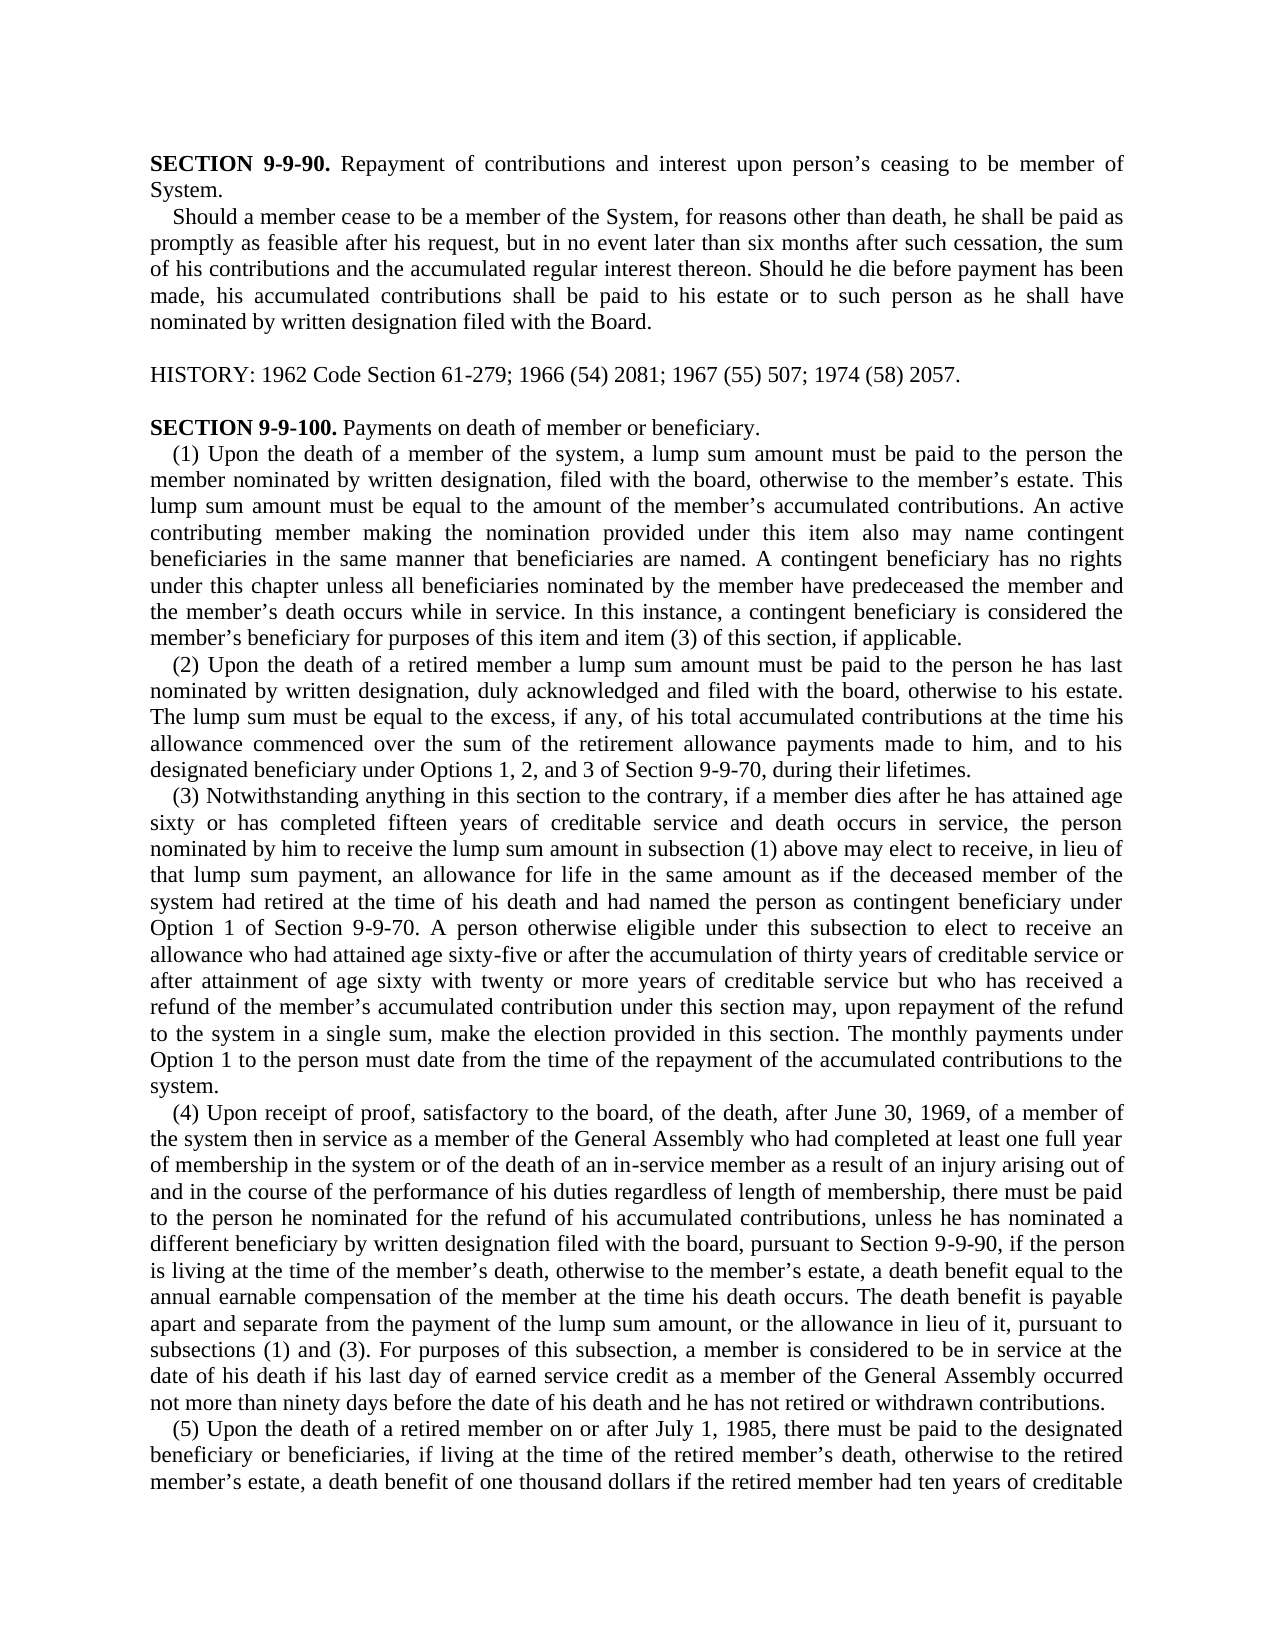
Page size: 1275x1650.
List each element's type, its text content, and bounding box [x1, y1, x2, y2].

text (3) Notwithstanding anything in this section to the contrary, if a member dies after he has attained age sixty or has completed fifteen years of creditable service and death occurs in service, the person nominated by him to receive the lump sum amount in subsection (1) above may elect to receive, in lieu of that lump sum payment, an allowance for life in the same amount as if the deceased member of the system had retired at the time of his death and had named the person as contingent beneficiary under Option 1 of Section 9-9-70. A person otherwise eligible under this subsection to elect to receive an allowance who had attained age sixty-five or after the accumulation of thirty years of creditable service or after attainment of age sixty with twenty or more years of creditable service but who has received a refund of the member’s accumulated contribution under this section may, upon repayment of the refund to the system in a single sum, make the election provided in this section. The monthly payments under Option 1 to the person must date from the time of the repayment of the accumulated contributions to the system. [150, 782, 1125, 1099]
text HISTORY: 1962 Code Section 61-279; 1966 (54) 2081; 1967 (55) 507; 1974 (58) 2057. [150, 361, 1125, 387]
text Should a member cease to be a member of the System, for reasons other than death, he shall be paid as promptly as feasible after his request, but in no event later than six months after such cessation, the sum of his contributions and the accumulated regular interest thereon. Should he die before payment has been made, his accumulated contributions shall be paid to his estate or to such person as he shall have nominated by written designation filed with the Board. [150, 203, 1125, 334]
text (4) Upon receipt of proof, satisfactory to the board, of the death, after June 30, 1969, of a member of the system then in service as a member of the General Assembly who had completed at least one full year of membership in the system or of the death of an in-service member as a result of an injury arising out of and in the course of the performance of his duties regardless of length of membership, there must be paid to the person he nominated for the refund of his accumulated contributions, unless he has nominated a different beneficiary by written designation filed with the board, pursuant to Section 9-9-90, if the person is living at the time of the member’s death, otherwise to the member’s estate, a death benefit equal to the annual earnable compensation of the member at the time his death occurs. The death benefit is payable apart and separate from the payment of the lump sum amount, or the allowance in lieu of it, pursuant to subsections (1) and (3). For purposes of this subsection, a member is considered to be in service at the date of his death if his last day of earned service credit as a member of the General Assembly occurred not more than ninety days before the date of his death and he has not retired or withdrawn contributions. [150, 1099, 1125, 1415]
text SECTION 9-9-90. Repayment of contributions and interest upon person’s ceasing to be member of System. [150, 150, 1125, 203]
text (2) Upon the death of a retired member a lump sum amount must be paid to the person he has last nominated by written designation, duly acknowledged and filed with the board, otherwise to his estate. The lump sum must be equal to the excess, if any, of his total accumulated contributions at the time his allowance commenced over the sum of the retirement allowance payments made to him, and to his designated beneficiary under Options 1, 2, and 3 of Section 9-9-70, during their lifetimes. [150, 651, 1125, 782]
text (1) Upon the death of a member of the system, a lump sum amount must be paid to the person the member nominated by written designation, filed with the board, otherwise to the member’s estate. This lump sum amount must be equal to the amount of the member’s accumulated contributions. An active contributing member making the nomination provided under this item also may name contingent beneficiaries in the same manner that beneficiaries are named. A contingent beneficiary has no rights under this chapter unless all beneficiaries nominated by the member have predeceased the member and the member’s death occurs while in service. In this instance, a contingent beneficiary is considered the member’s beneficiary for purposes of this item and item (3) of this section, if applicable. [150, 440, 1125, 651]
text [150, 1415, 1125, 1494]
text SECTION 9-9-100. Payments on death of member or beneficiary. [150, 413, 1125, 440]
